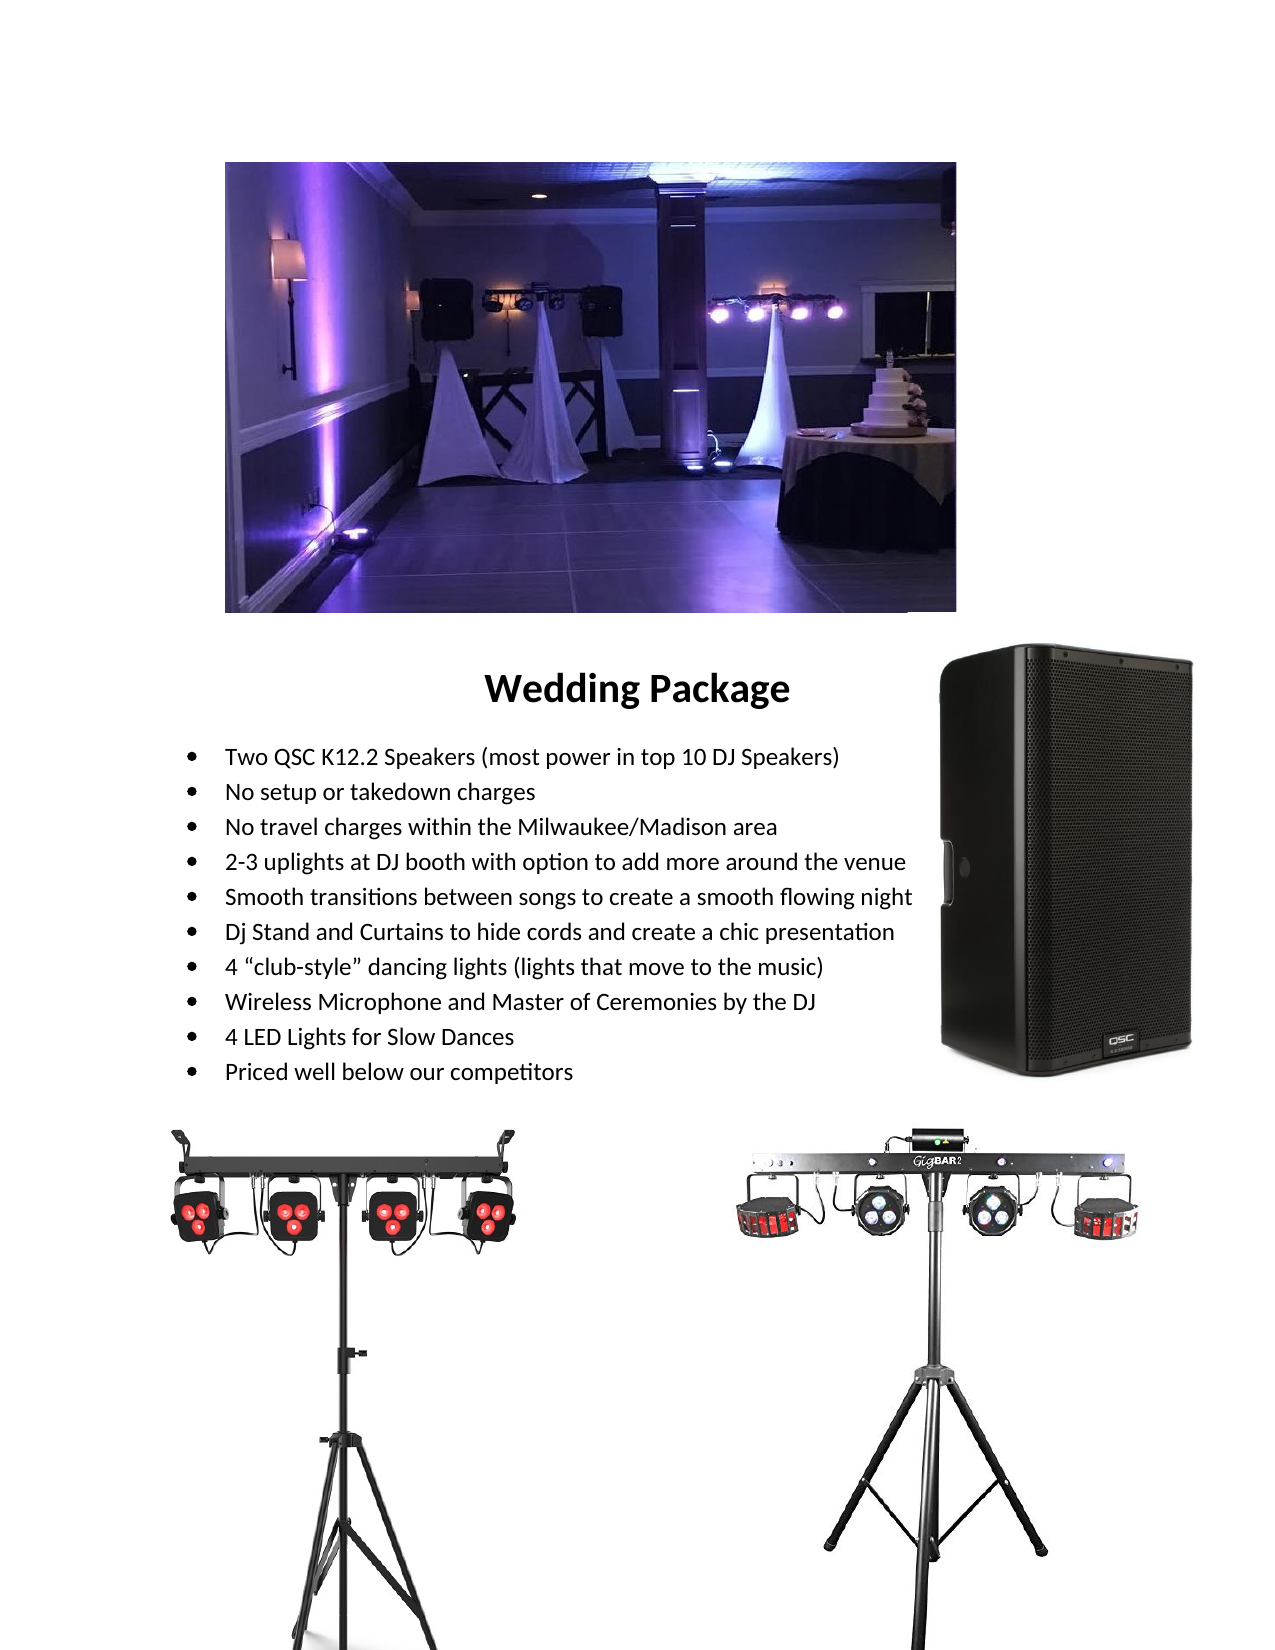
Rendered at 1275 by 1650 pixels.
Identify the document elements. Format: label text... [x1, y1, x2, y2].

list 4 LED Lights for Slow Dances [187, 1021, 1125, 1051]
list No setup or takedown charges [187, 776, 1125, 806]
list Priced well below our competitors [187, 1056, 1125, 1086]
list No travel charges within the Milwaukee/Madison area [187, 811, 1125, 841]
list Dj Stand and Curtains to hide cords and create a chic presentation [187, 916, 1125, 946]
picture [731, 1122, 1144, 1650]
list 2-3 uplights at DJ booth with option to add more around the venue [187, 846, 1125, 876]
list Two QSC K12.2 Speakers (most power in top 10 DJ Speakers) [187, 741, 1125, 771]
text Wedding Package [150, 662, 1125, 712]
picture [225, 162, 1219, 1100]
list Wireless Microphone and Master of Ceremonies by the DJ [187, 986, 1125, 1016]
list 4 “club-style” dancing lights (lights that move to the music) [187, 951, 1125, 981]
picture [56, 1122, 638, 1650]
list Smooth transitions between songs to create a smooth flowing night [187, 881, 1125, 911]
